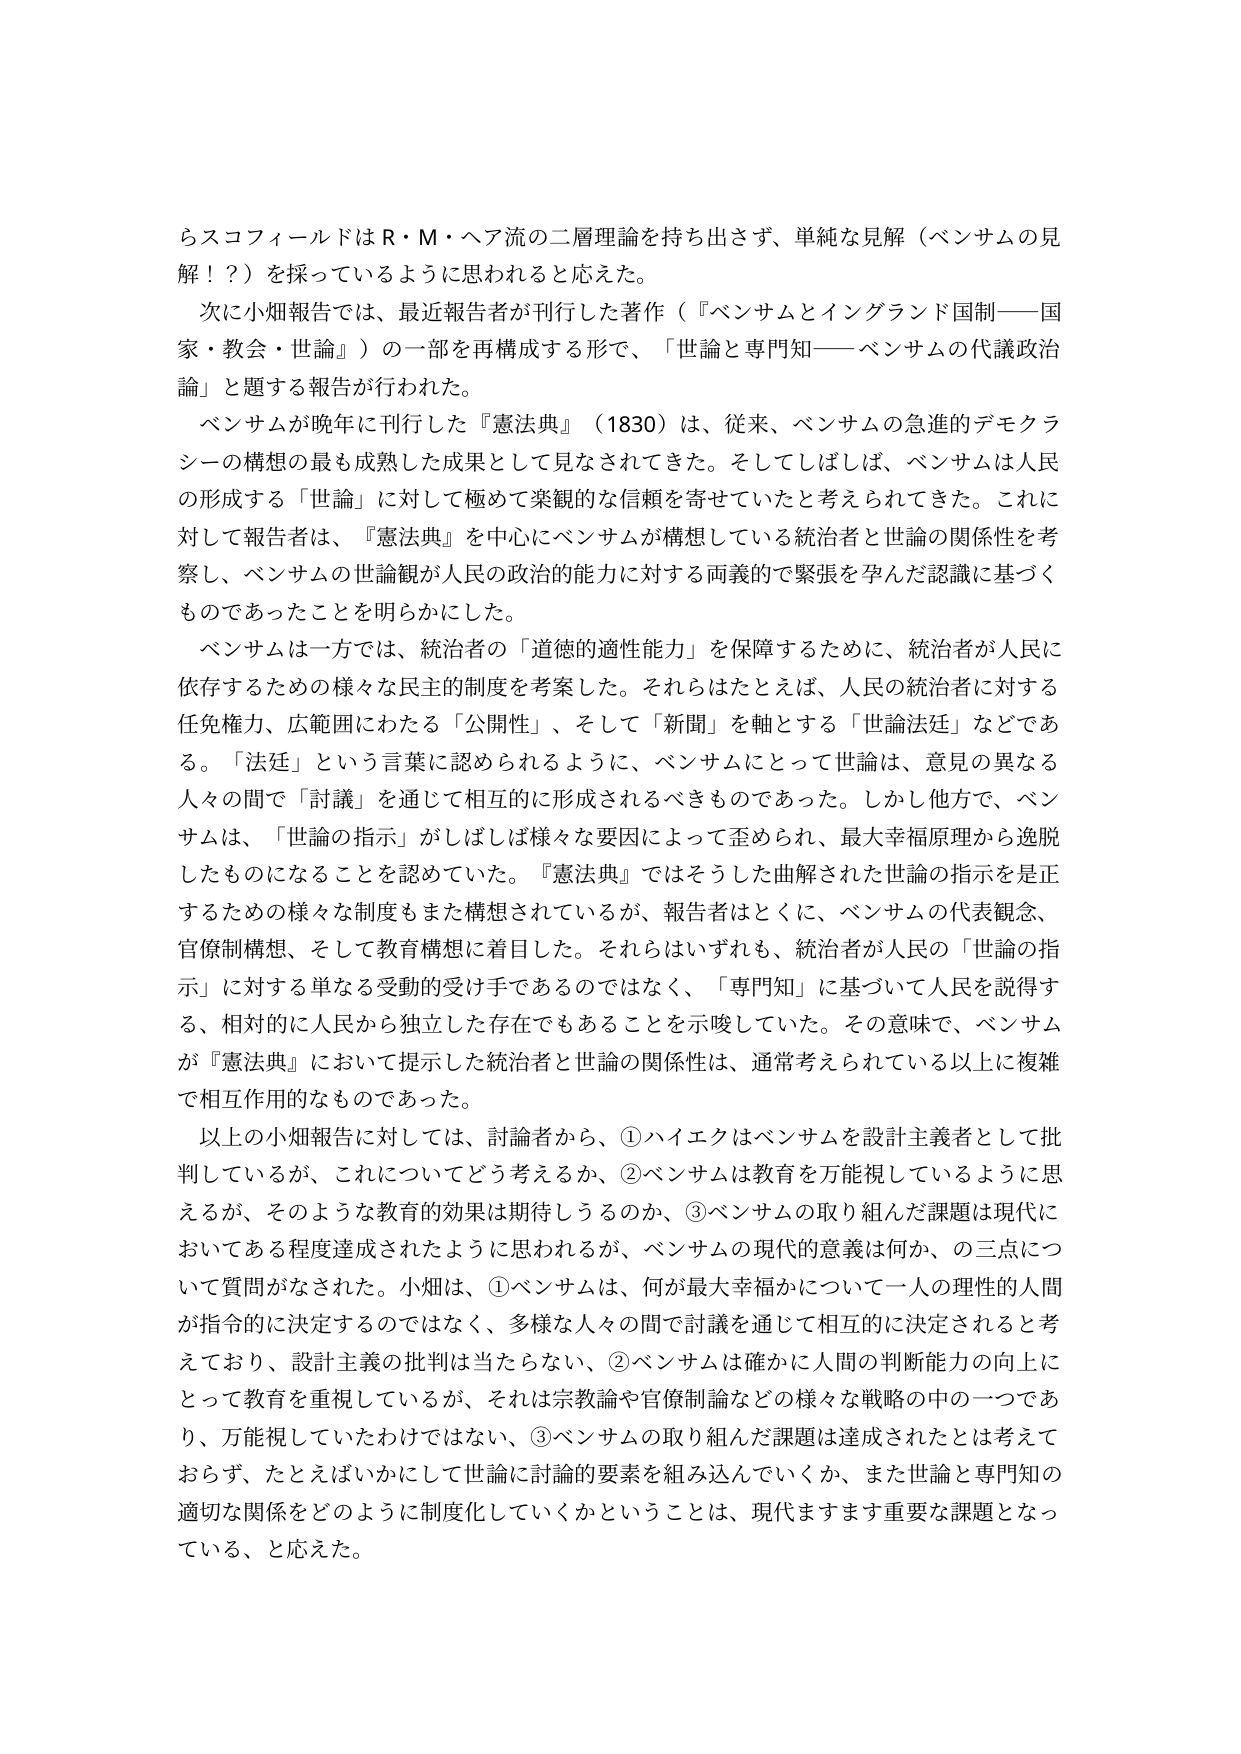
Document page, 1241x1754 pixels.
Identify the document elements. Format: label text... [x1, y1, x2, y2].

text ベンサムは一方では、統治者の「道徳的適性能力」を保障するために、統治者が人民に依存するための様々な民主的制度を考案した。それらはたとえば、人民の統治者に対する任免権力、広範囲にわたる「公開性」、そして「新聞」を軸とする「世論法廷」などである。「法廷」という言葉に認められるように、ベンサムにとって世論は、意見の異なる人々の間で「討議」を通じて相互的に形成されるべきものであった。しかし他方で、ベンサムは、「世論の指示」がしばしば様々な要因によって歪められ、最大幸福原理から逸脱したものになることを認めていた。『憲法典』ではそうした曲解された世論の指示を是正するための様々な制度もまた構想されているが、報告者はとくに、ベンサムの代表観念、官僚制構想、そして教育構想に着目した。それらはいずれも、統治者が人民の「世論の指示」に対する単なる受動的受け手であるのではなく、「専門知」に基づいて人民を説得する、相対的に人民から独立した存在でもあることを示唆していた。その意味で、ベンサムが『憲法典』において提示した統治者と世論の関係性は、通常考えられている以上に複雑で相互作用的なものであった。 [177, 629, 1063, 1117]
text 次に小畑報告では、最近報告者が刊行した著作（『ベンサムとイングランド国制――国家・教会・世論』）の一部を再構成する形で、「世論と専門知――ベンサムの代議政治論」と題する報告が行われた。 [177, 292, 1063, 404]
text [177, 217, 1063, 292]
text ベンサムが晩年に刊行した『憲法典』（1830）は、従来、ベンサムの急進的デモクラシーの構想の最も成熟した成果として見なされてきた。そしてしばしば、ベンサムは人民の形成する「世論」に対して極めて楽観的な信頼を寄せていたと考えられてきた。これに対して報告者は、『憲法典』を中心にベンサムが構想している統治者と世論の関係性を考察し、ベンサムの世論観が人民の政治的能力に対する両義的で緊張を孕んだ認識に基づくものであったことを明らかにした。 [177, 404, 1063, 629]
text 以上の小畑報告に対しては、討論者から、①ハイエクはベンサムを設計主義者として批判しているが、これについてどう考えるか、②ベンサムは教育を万能視しているように思えるが、そのような教育的効果は期待しうるのか、③ベンサムの取り組んだ課題は現代においてある程度達成されたように思われるが、ベンサムの現代的意義は何か、の三点について質問がなされた。小畑は、①ベンサムは、何が最大幸福かについて一人の理性的人間が指令的に決定するのではなく、多様な人々の間で討議を通じて相互的に決定されると考えており、設計主義の批判は当たらない、②ベンサムは確かに人間の判断能力の向上にとって教育を重視しているが、それは宗教論や官僚制論などの様々な戦略の中の一つであり、万能視していたわけではない、③ベンサムの取り組んだ課題は達成されたとは考えておらず、たとえばいかにして世論に討論的要素を組み込んでいくか、また世論と専門知の適切な関係をどのように制度化していくかということは、現代ますます重要な課題となっている、と応えた。 [177, 1117, 1063, 1567]
